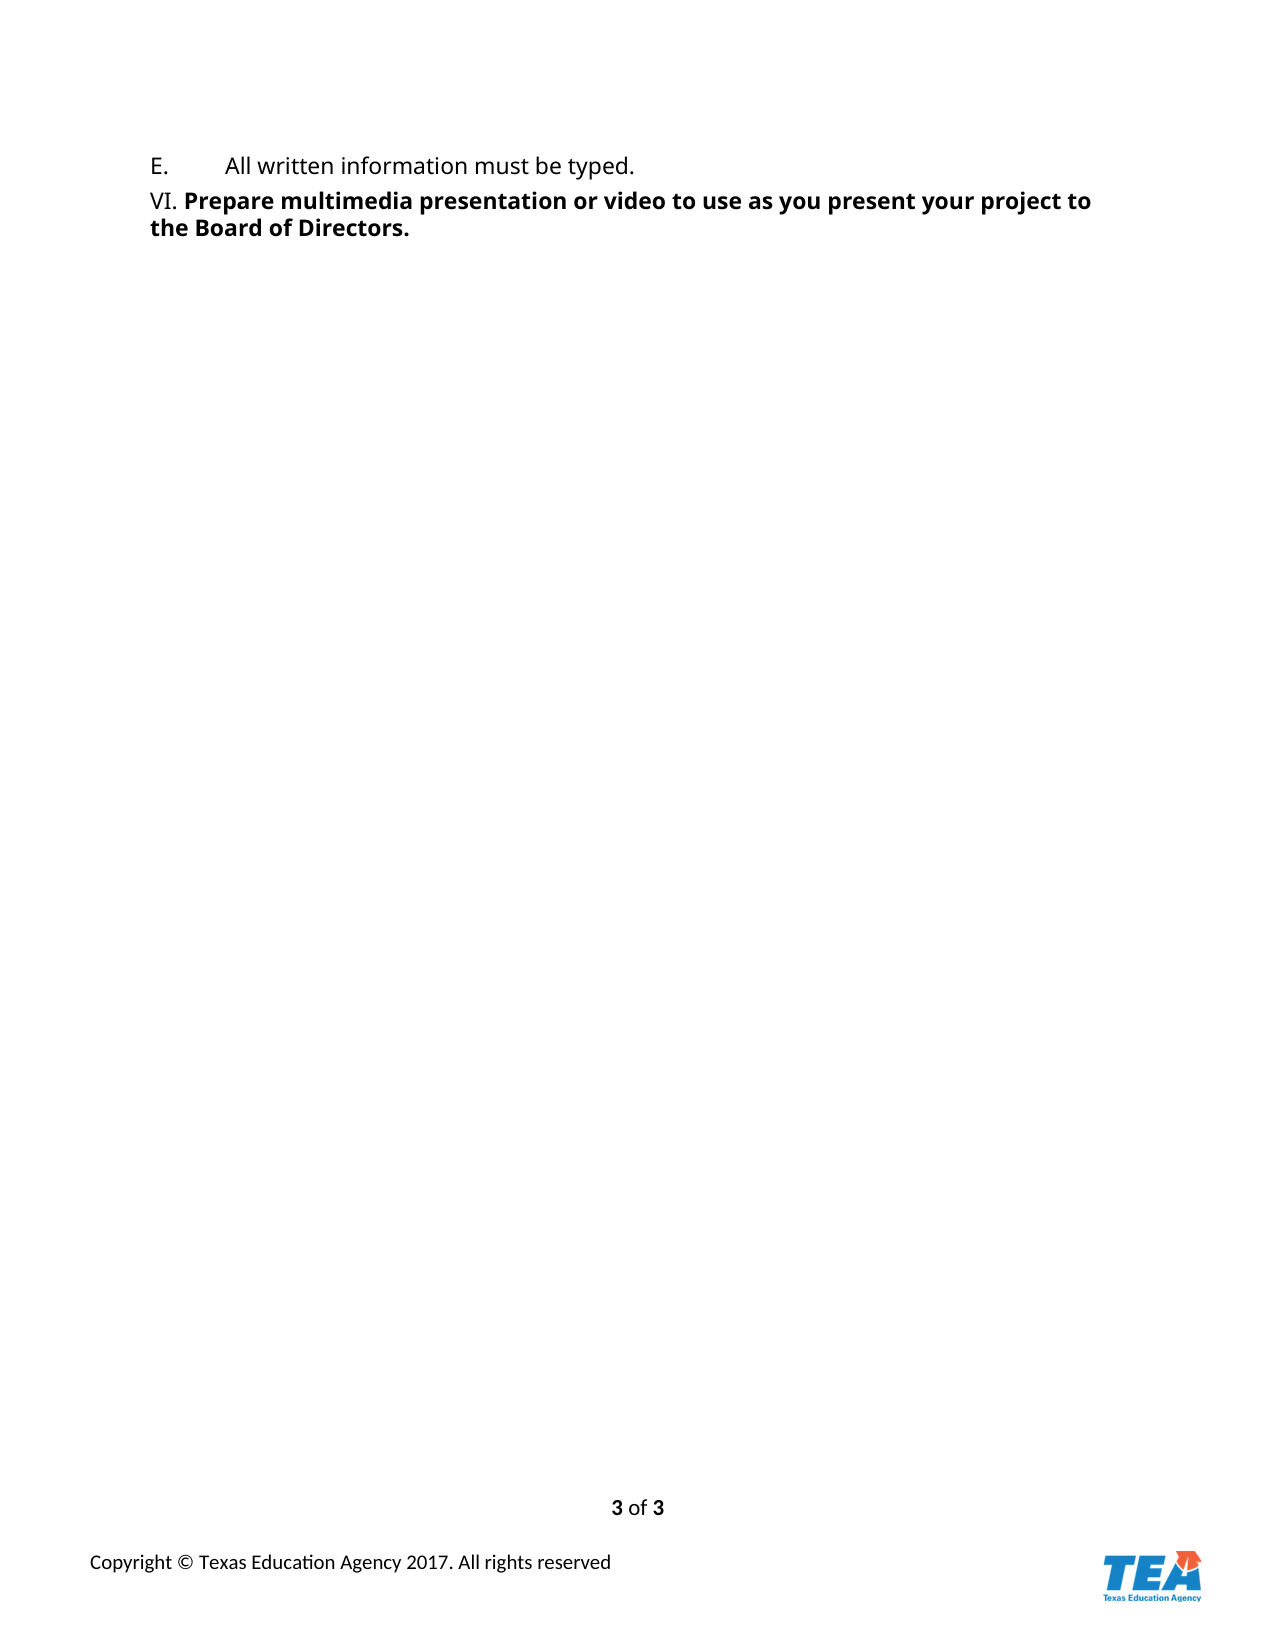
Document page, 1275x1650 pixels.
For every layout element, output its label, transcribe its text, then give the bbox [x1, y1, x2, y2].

picture [1103, 1551, 1202, 1602]
list All written information must be typed. [150, 150, 1125, 181]
text VI. Prepare multimedia presentation or video to use as you present your project to the Board of Directors. [150, 187, 1121, 244]
